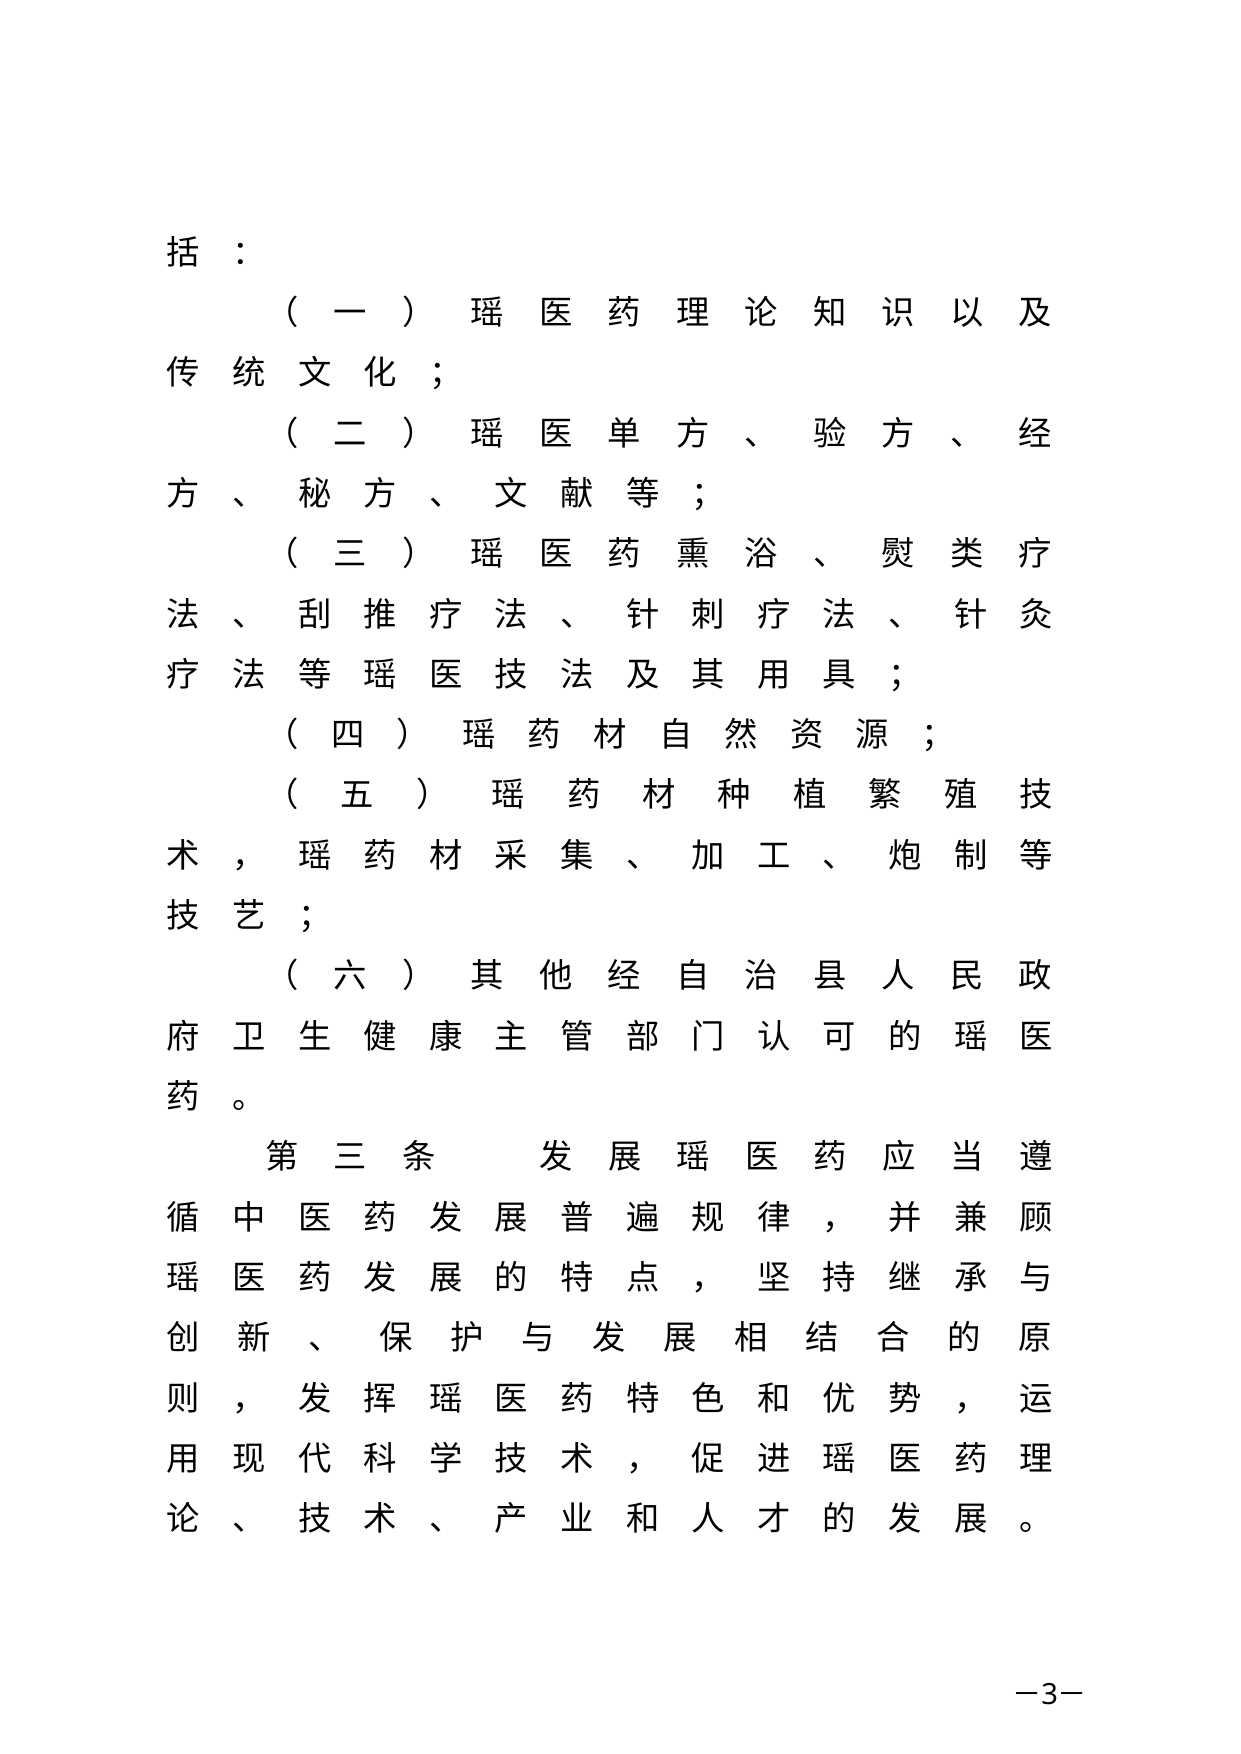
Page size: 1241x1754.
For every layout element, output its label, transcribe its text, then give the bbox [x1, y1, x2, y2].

text （四）瑶药材自然资源； [167, 702, 1085, 762]
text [167, 219, 1085, 280]
text （三）瑶医药熏浴、熨类疗法、刮推疗法、针刺疗法、针灸疗法等瑶医技法及其用具； [167, 521, 1085, 702]
text （六）其他经自治县人民政府卫生健康主管部门认可的瑶医药。 [167, 943, 1085, 1124]
text （二）瑶医单方、验方、经方、秘方、文献等； [167, 400, 1085, 521]
text （一）瑶医药理论知识以及传统文化； [167, 280, 1085, 400]
text （五）瑶药材种植繁殖技术，瑶药材采集、加工、炮制等技艺； [167, 762, 1085, 943]
text 第三条 发展瑶医药应当遵循中医药发展普遍规律，并兼顾瑶医药发展的特点，坚持继承与创新、保护与发展相结合的原则，发挥瑶医药特色和优势，运用现代科学技术，促进瑶医药理论、技术、产业和人才的发展。 [167, 1124, 1085, 1546]
